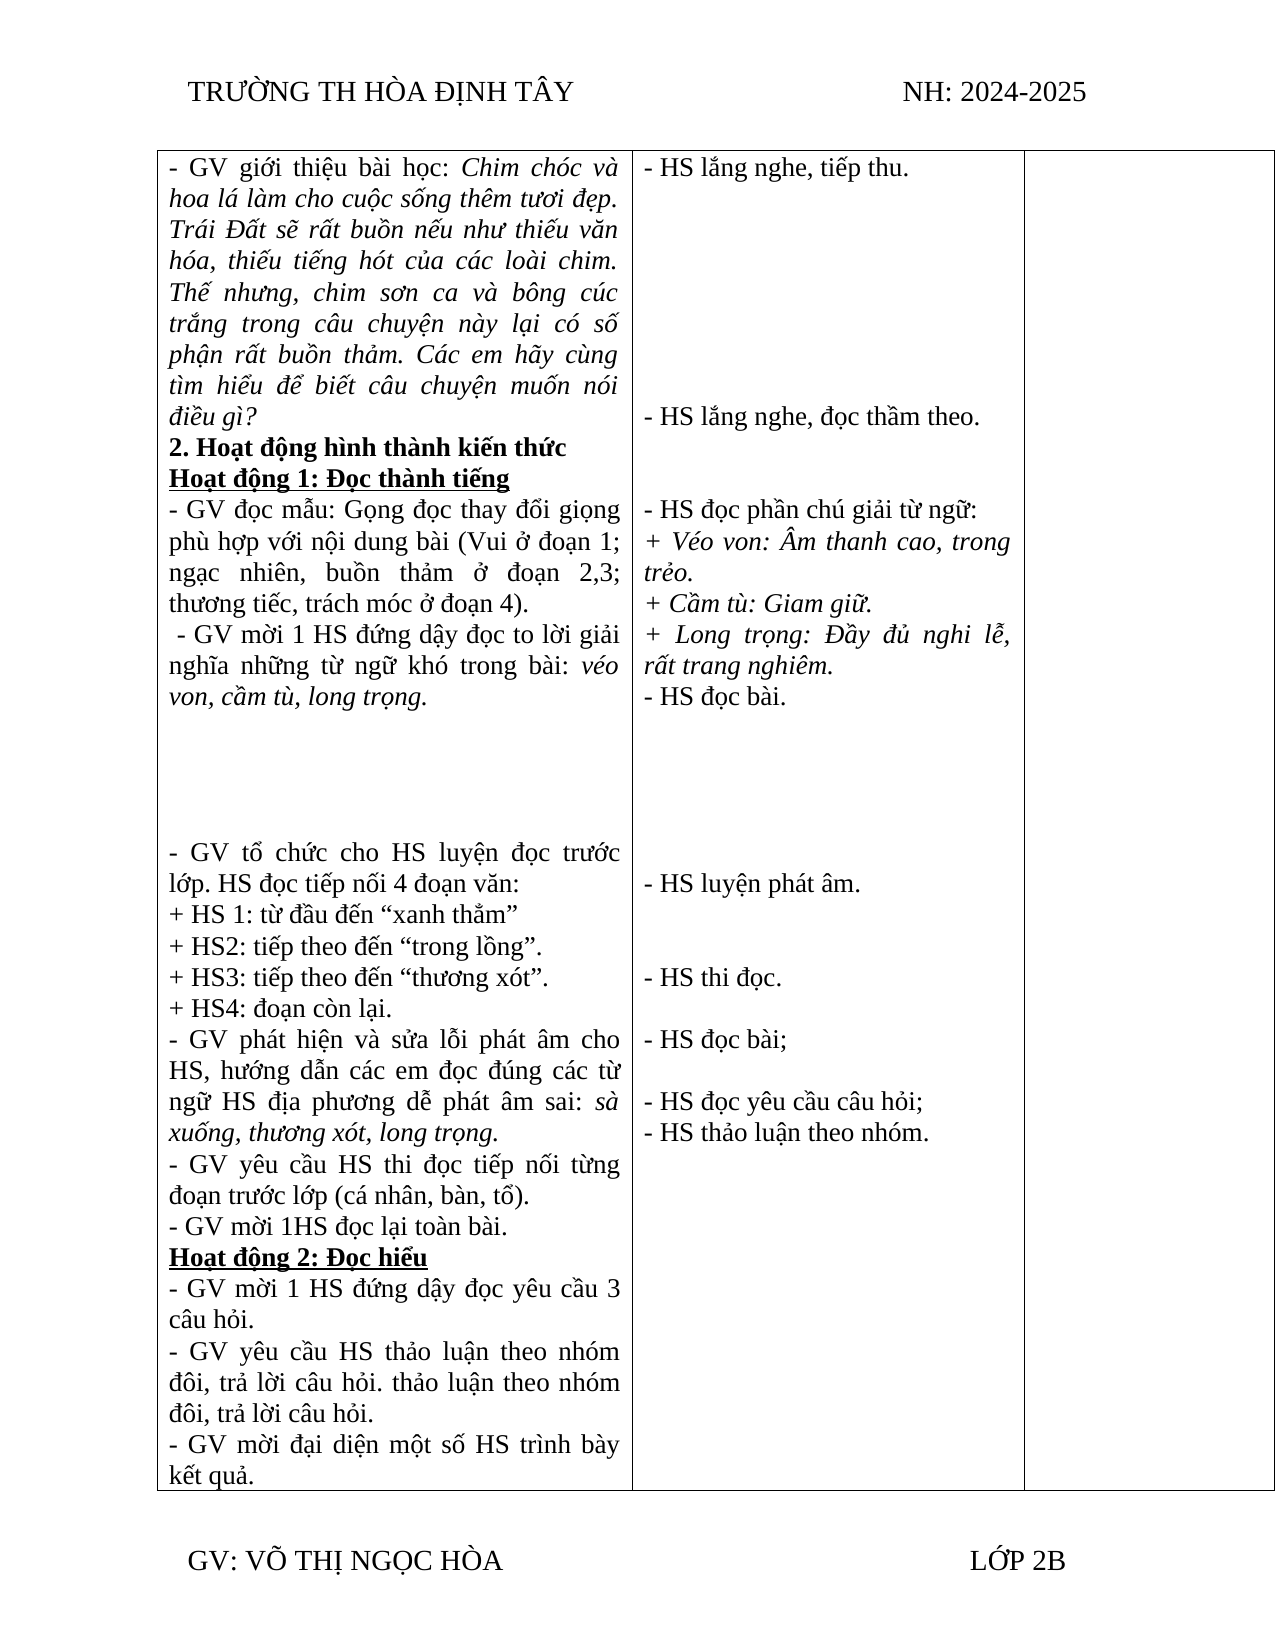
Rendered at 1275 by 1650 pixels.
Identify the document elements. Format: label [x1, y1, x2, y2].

table_cell [158, 151, 632, 1490]
table_cell [633, 151, 1024, 1490]
table_cell [1025, 151, 1274, 1490]
